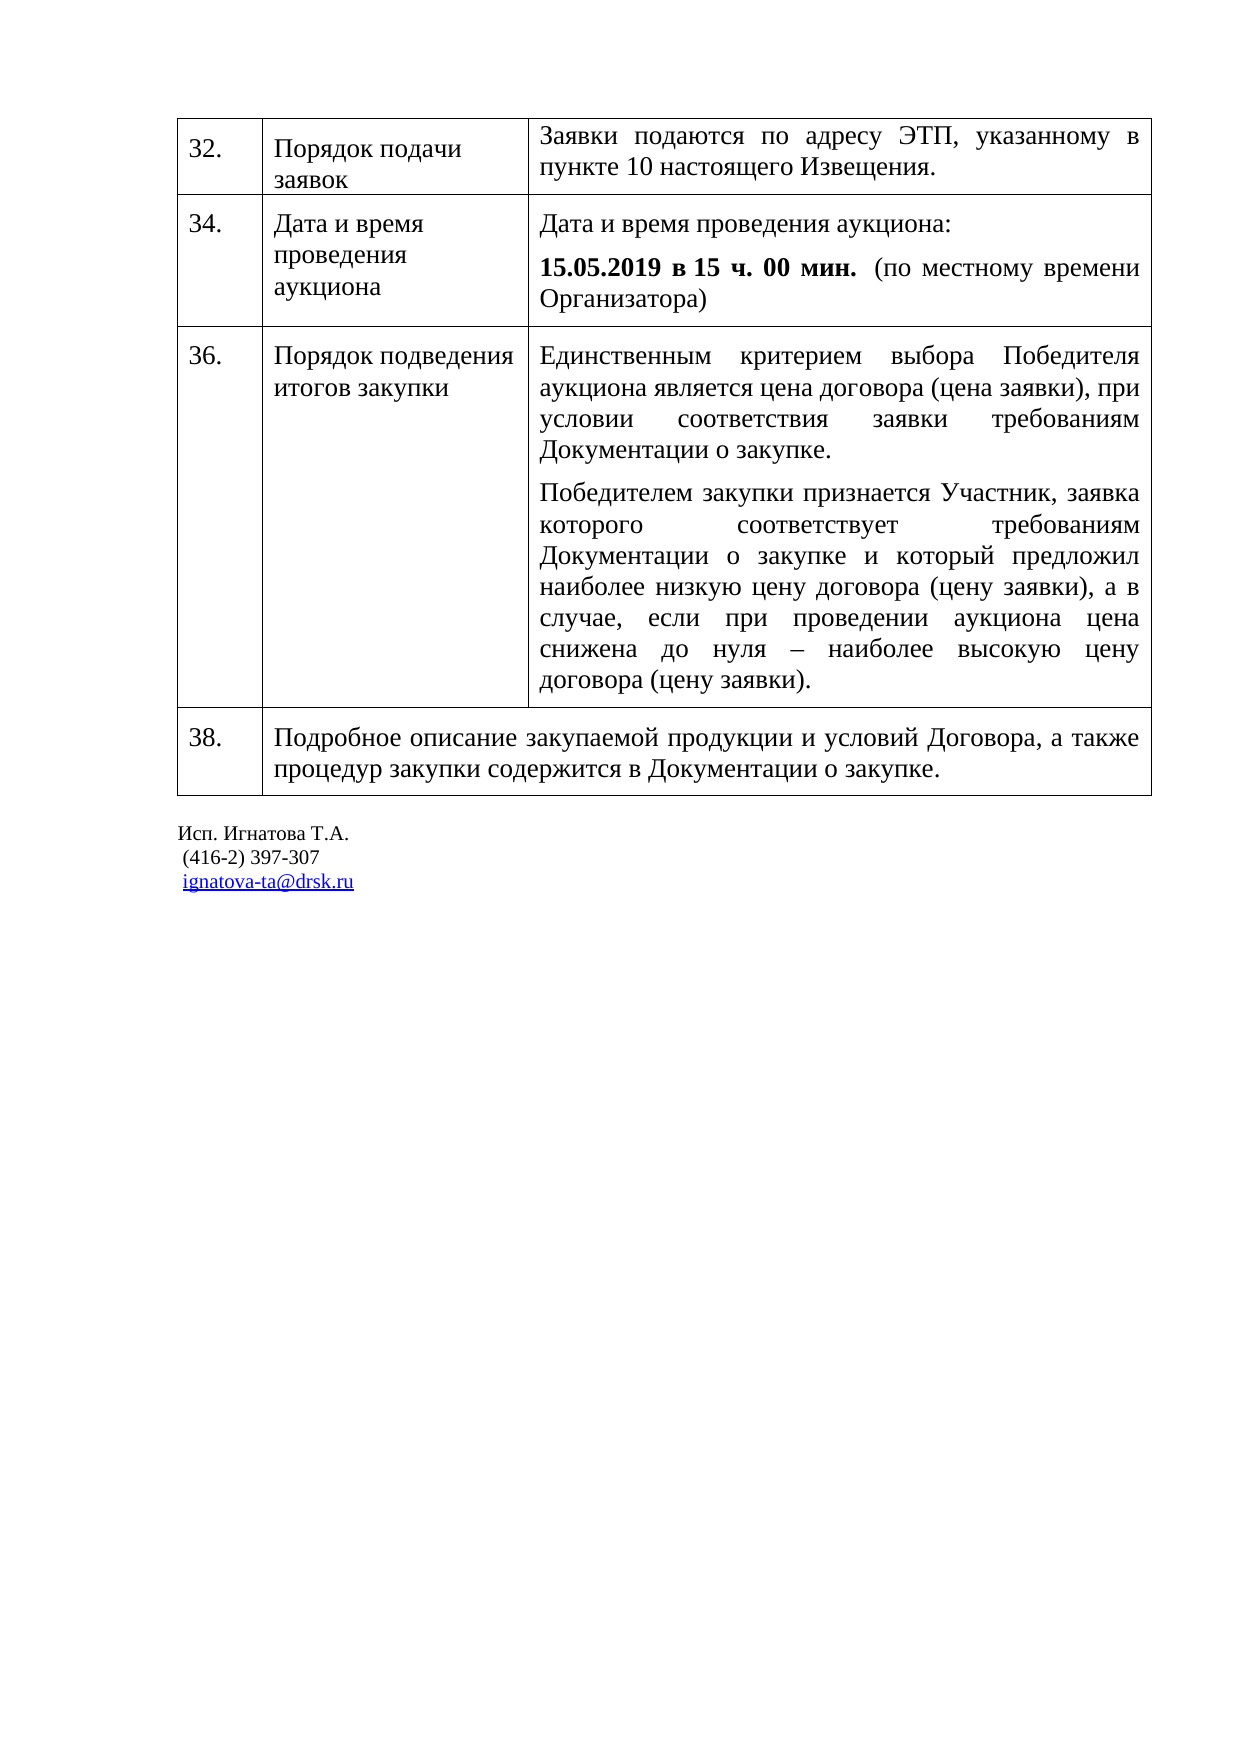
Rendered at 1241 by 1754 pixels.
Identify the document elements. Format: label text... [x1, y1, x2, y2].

table_cell [178, 195, 262, 326]
table_cell Дата и время проведения аукциона [263, 195, 528, 326]
table_cell Подробное описание закупаемой продукции и условий Договора, а также процедур закупки содержится в Документации о закупке. [263, 708, 1151, 795]
table_cell Порядок подведения итогов закупки [263, 327, 528, 707]
table_cell [178, 708, 262, 795]
text (416-2) 397-307 [177, 844, 1152, 869]
table_cell Единственным критерием выбора Победителя аукциона является цена договора (цена заявки), при условии соответствия заявки требованиям Документации о закупке. Победителем закупки признается Участник, заявка которого соответствует требованиям Документации о закупке и который предложил наиболее низкую цену договора (цену заявки), а в случае, если при проведении аукциона цена снижена до нуля – наиболее высокую цену договора (цену заявки). [529, 327, 1151, 707]
table_cell Дата и время проведения аукциона: 15.05.2019 в 15 ч. 00 мин. (по местному времени Организатора) [529, 195, 1151, 326]
table_cell Заявки подаются по адресу ЭТП, указанному в пункте 5 настоящего Извещения. [529, 119, 1151, 194]
text ignatova-ta@drsk.ru [177, 869, 1152, 893]
table_cell [178, 327, 262, 707]
table_cell Порядок подачи заявок [263, 119, 528, 194]
table_cell [178, 119, 262, 194]
text Исп. Игнатова Т.А. [177, 821, 1152, 844]
